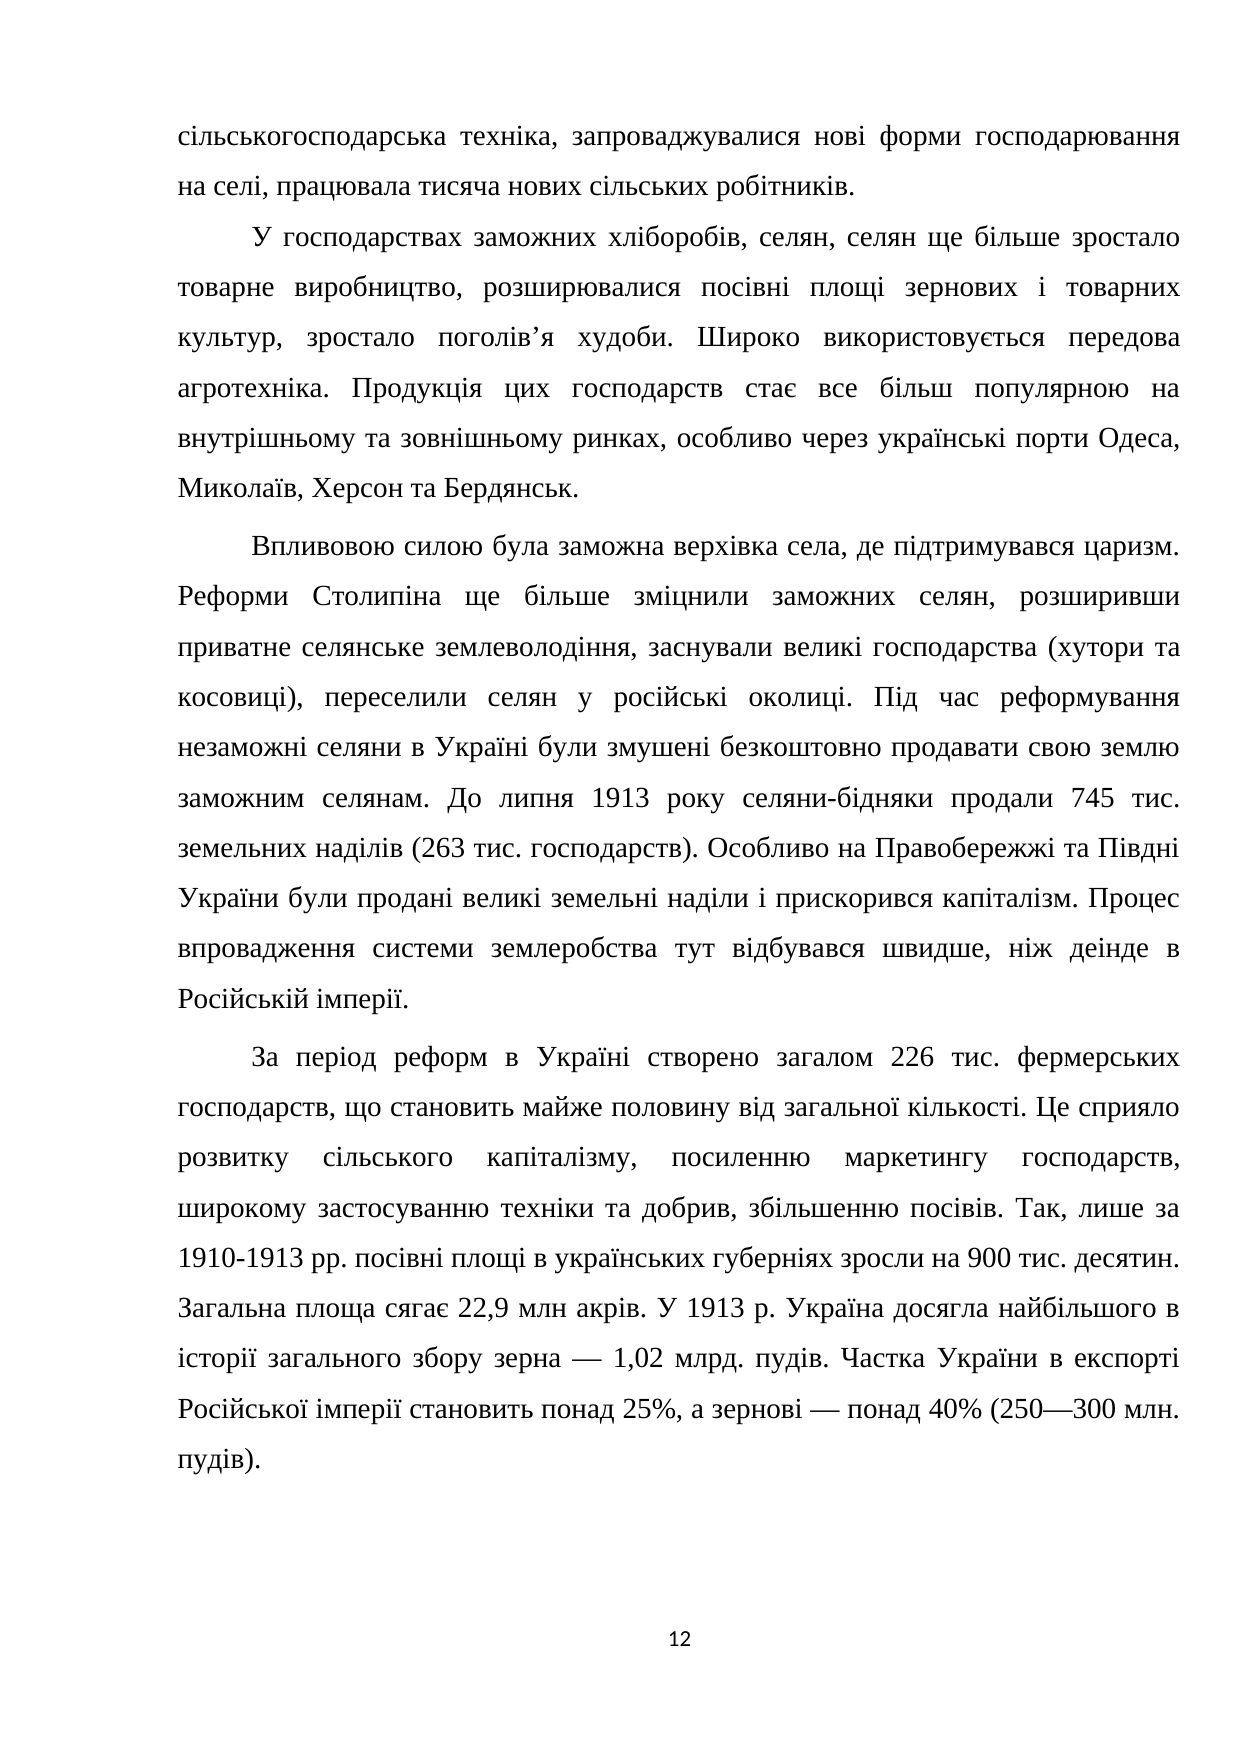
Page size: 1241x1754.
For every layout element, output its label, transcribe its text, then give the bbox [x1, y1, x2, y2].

text У господарствах заможних хліборобів, селян, селян ще більше зростало товарне виробництво, розширювалися посівні площі зернових і товарних культур, зростало поголів’я худоби. Широко використовується передова агротехніка. Продукція цих господарств стає все більш популярною на внутрішньому та зовнішньому ринках, особливо через українські порти Одеса, Миколаїв, Херсон та Бердянськ. [177, 219, 1181, 504]
text За період реформ в Україні створено загалом 226 тис. фермерських господарств, що становить майже половину від загальної кількості. Це сприяло розвитку сільського капіталізму, посиленню маркетингу господарств, широкому застосуванню техніки та добрив, збільшенню посівів. Так, лише за 1910-1913 рр. посівні площі в українських губерніях зросли на 900 тис. десятин. Загальна площа сягає 22,9 млн акрів. У 1913 р. Україна досягла найбільшого в історії загального збору зерна — 1,02 млрд. пудів. Частка України в експорті Російської імперії становить понад 25%, а зернові — понад 40% (250—300 млн. пудів). [177, 1039, 1181, 1475]
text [177, 118, 1181, 202]
text Впливовою силою була заможна верхівка села, де підтримувався царизм. Реформи Столипіна ще більше зміцнили заможних селян, розширивши приватне селянське землеволодіння, заснували великі господарства (хутори та косовиці), переселили селян у російські околиці. Під час реформування незаможні селяни в Україні були змушені безкоштовно продавати свою землю заможним селянам. До липня 1913 року селяни-бідняки продали 745 тис. земельних наділів (263 тис. господарств). Особливо на Правобережжі та Півдні України були продані великі земельні наділи і прискорився капіталізм. Процес впровадження системи землеробства тут відбувався швидше, ніж деінде в Російській імперії. [177, 528, 1181, 1014]
